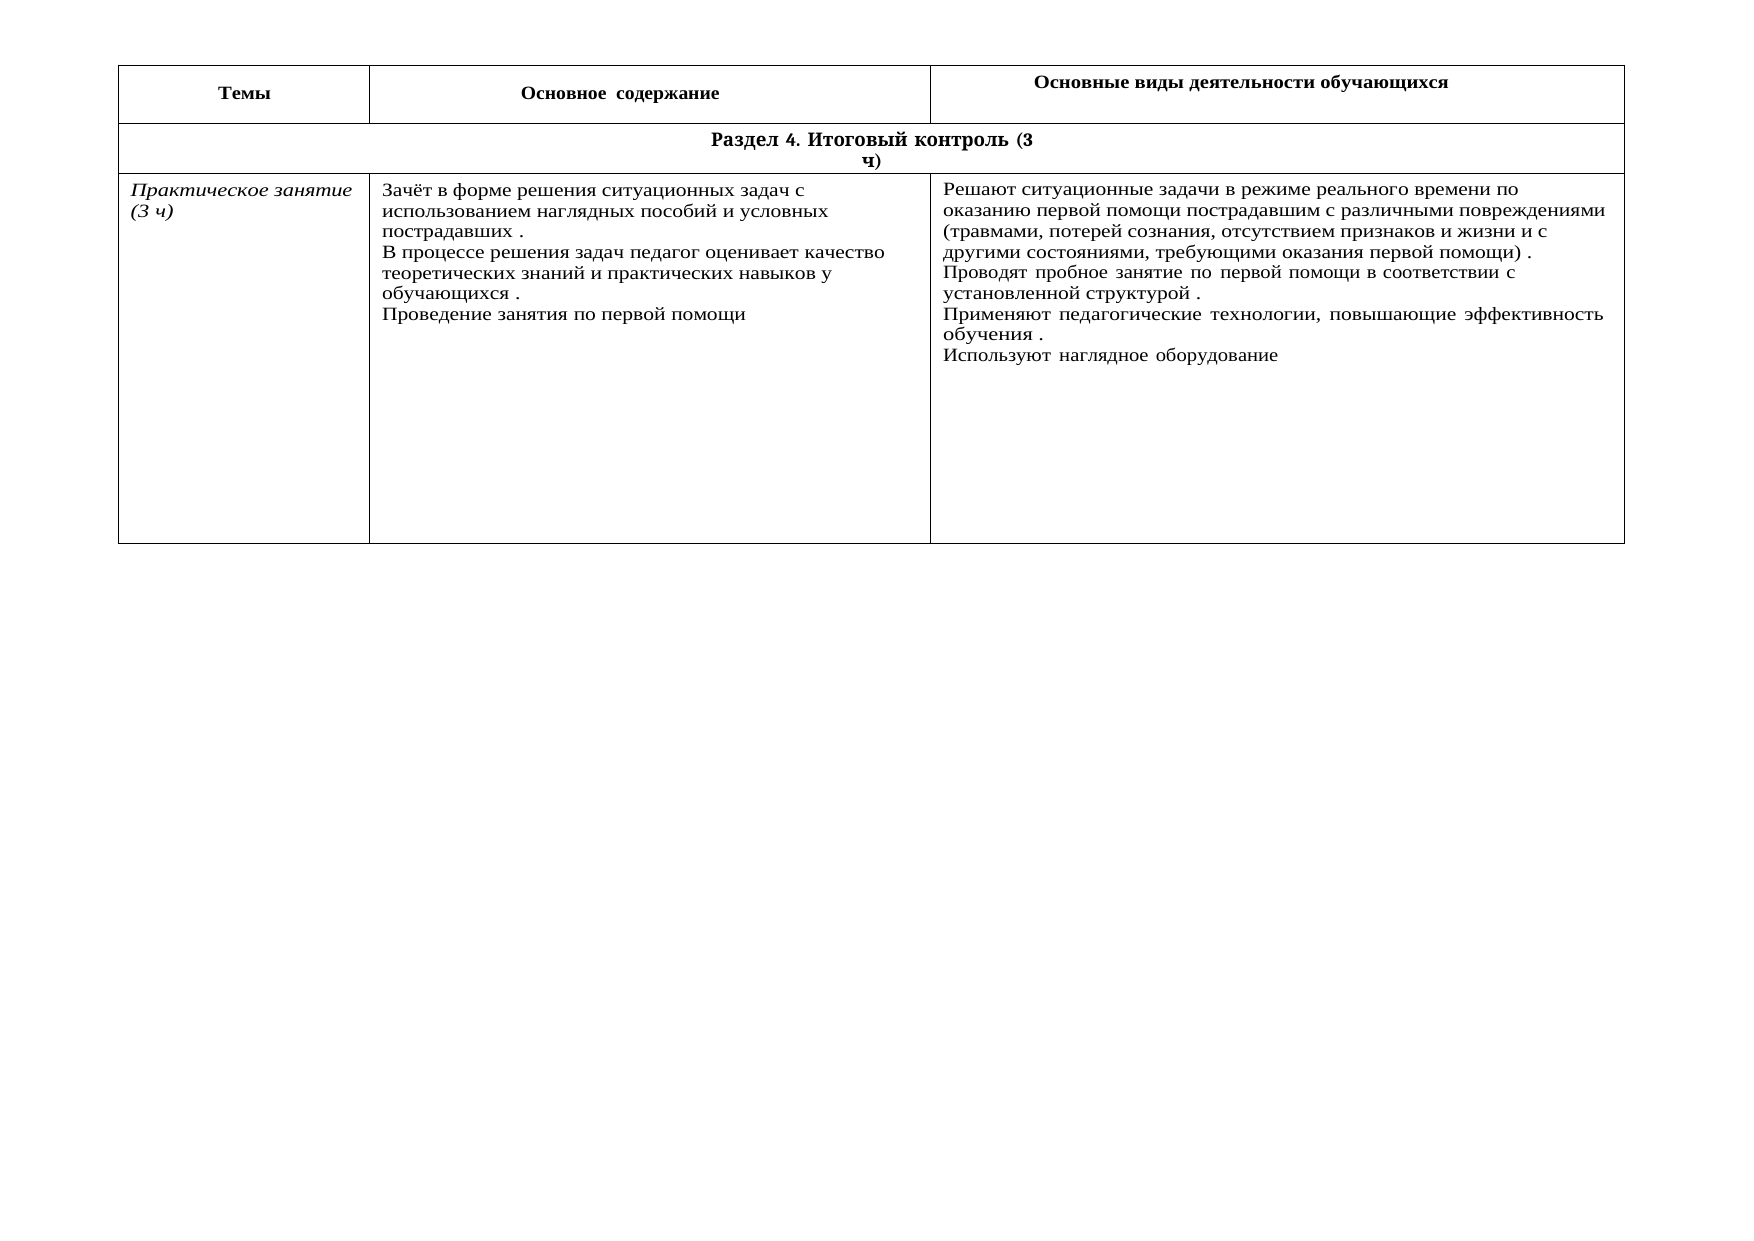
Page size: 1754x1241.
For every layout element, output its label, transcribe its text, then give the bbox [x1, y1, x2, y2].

table_header Основные виды деятельности обучающихся [931, 66, 1624, 123]
table_cell Зачёт в форме решения ситуационных задач с использованием наглядных пособий и условных пострадавших . В процессе решения задач педагог оценивает качество теоретических знаний и практических навыков у обучающихся . Проведение занятия по первой помощи [370, 174, 930, 543]
table_cell Раздел 4. Итоговый контроль (3 ч) [119, 124, 1624, 172]
table_header Основное содержание [370, 66, 930, 123]
table_cell Решают ситуационные задачи в режиме реального времени по оказанию первой помощи пострадавшим с различными повреждениями (травмами, потерей сознания, отсутствием признаков и жизни и с другими состояниями, требующими оказания первой помощи) . Проводят пробное занятие по первой помощи в соответствии с установленной структурой . Применяют педагогические технологии, повышающие эффективность обучения . Используют наглядное оборудование [931, 174, 1624, 543]
table_header Темы [119, 66, 369, 123]
table_cell Практическое занятие (3 ч) [119, 174, 369, 543]
